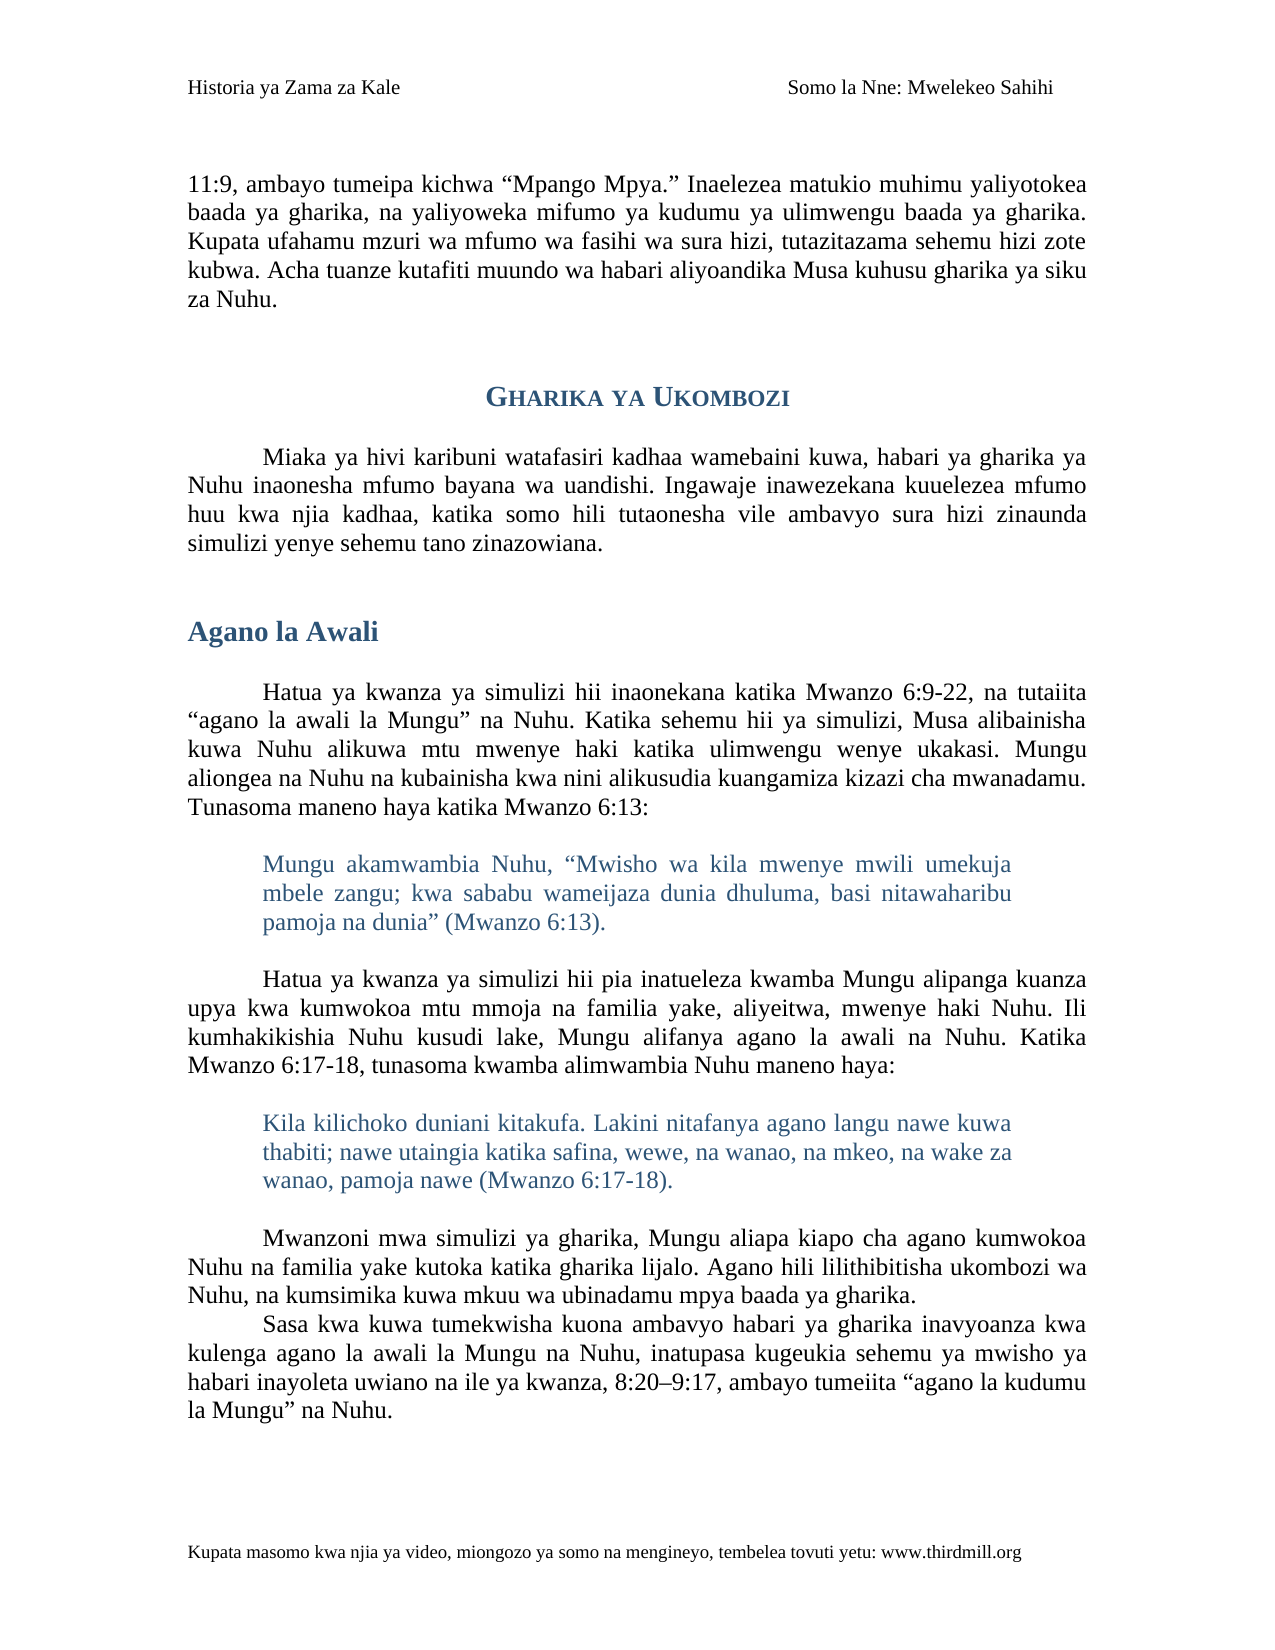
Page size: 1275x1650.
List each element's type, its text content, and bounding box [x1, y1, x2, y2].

subtitle Agano la Awali [187, 614, 1087, 648]
text Mwanzoni mwa simulizi ya gharika, Mungu aliapa kiapo cha agano kumwokoa Nuhu na familia yake kutoka katika gharika lijalo. Agano hili lilithibitisha ukombozi wa Nuhu, na kumsimika kuwa mkuu wa ubinadamu mpya baada ya gharika. [187, 1223, 1087, 1309]
text Hatua ya kwanza ya simulizi hii inaonekana katika Mwanzo 6:9-22, na tutaiita “agano la awali la Mungu” na Nuhu. Katika sehemu hii ya simulizi, Musa alibainisha kuwa Nuhu alikuwa mtu mwenye haki katika ulimwengu wenye ukakasi. Mungu aliongea na Nuhu na kubainisha kwa nini alikusudia kuangamiza kizazi cha mwanadamu. Tunasoma maneno haya katika Mwanzo 6:13: [187, 677, 1087, 820]
text Hatua ya kwanza ya simulizi hii pia inatueleza kwamba Mungu alipanga kuanza upya kwa kumwokoa mtu mmoja na familia yake, aliyeitwa, mwenye haki Nuhu. Ili kumhakikishia Nuhu kusudi lake, Mungu alifanya agano la awali na Nuhu. Katika Mwanzo 6:17-18, tunasoma kwamba alimwambia Nuhu maneno haya: [187, 964, 1087, 1079]
text Kila kilichoko duniani kitakufa. Lakini nitafanya agano langu nawe kuwa thabiti; nawe utaingia katika safina, wewe, na wanao, na mkeo, na wake za wanao, pamoja nawe (Mwanzo 6:17-18). [262, 1108, 1012, 1194]
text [187, 169, 1087, 312]
text Miaka ya hivi karibuni watafasiri kadhaa wamebaini kuwa, habari ya gharika ya Nuhu inaonesha mfumo bayana wa uandishi. Ingawaje inawezekana kuuelezea mfumo huu kwa njia kadhaa, katika somo hili tutaonesha vile ambavyo sura hizi zinaunda simulizi yenye sehemu tano zinazowiana. [187, 442, 1087, 557]
text Sasa kwa kuwa tumekwisha kuona ambavyo habari ya gharika inavyoanza kwa kulenga agano la awali la Mungu na Nuhu, inatupasa kugeukia sehemu ya mwisho ya habari inayoleta uwiano na ile ya kwanza, 8:20–9:17, ambayo tumeiita “agano la kudumu la Mungu” na Nuhu. [187, 1309, 1087, 1424]
subtitle Gharika ya Ukombozi [187, 379, 1087, 413]
text Mungu akamwambia Nuhu, “Mwisho wa kila mwenye mwili umekuja mbele zangu; kwa sababu wameijaza dunia dhuluma, basi nitawaharibu pamoja na dunia” (Mwanzo 6:13). [262, 849, 1012, 935]
